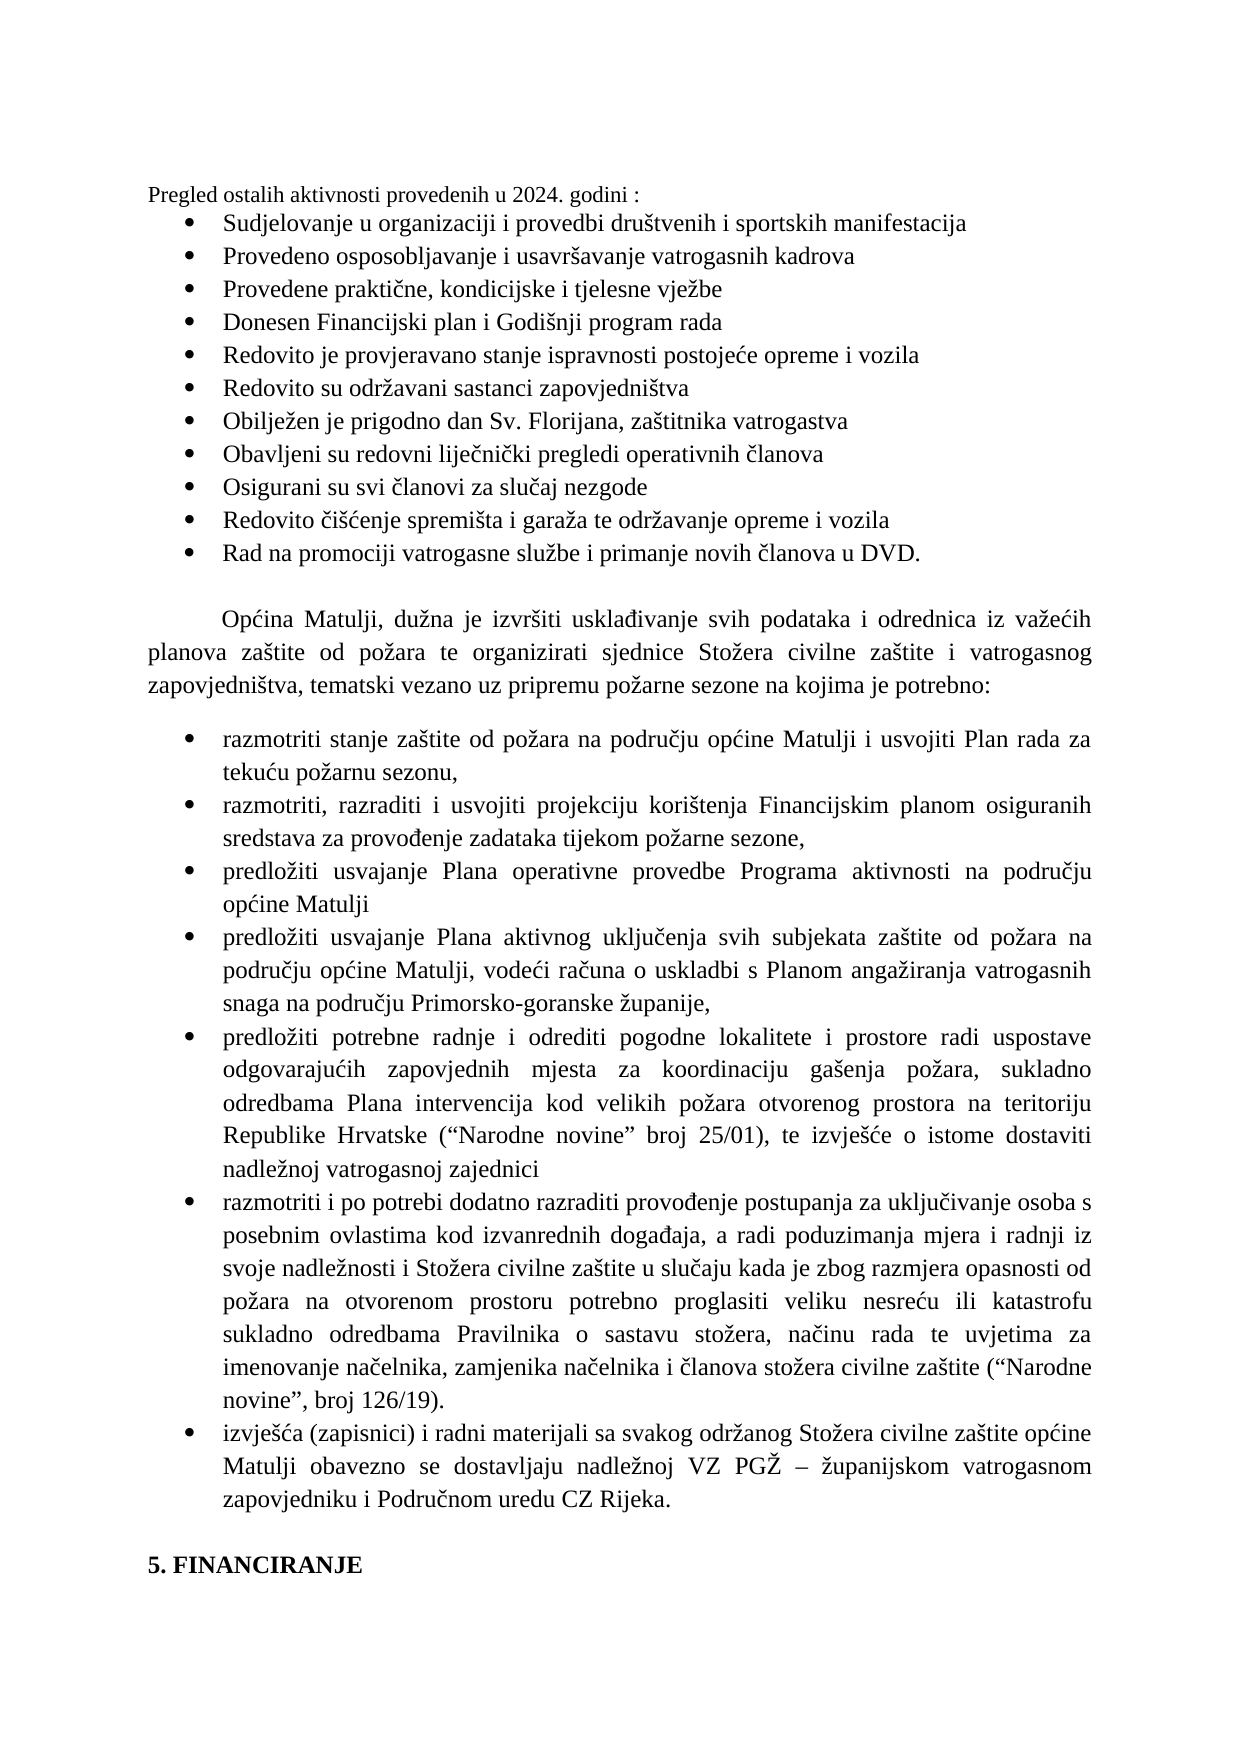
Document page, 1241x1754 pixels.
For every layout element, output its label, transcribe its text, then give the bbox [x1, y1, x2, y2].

list Redovito je provjeravano stanje ispravnosti postojeće opreme i vozila [185, 340, 1093, 369]
list predložiti potrebne radnje i odrediti pogodne lokalitete i prostore radi uspostave odgovarajućih zapovjednih mjesta za koordinaciju gašenja požara, sukladno odredbama Plana intervencija kod velikih požara otvorenog prostora na teritoriju Republike Hrvatske (“Narodne novine” broj 25/01), te izvješće o istome dostaviti nadležnoj vatrogasnoj zajednici [185, 1022, 1093, 1182]
list Sudjelovanje u organizaciji i provedbi društvenih i sportskih manifestacija [185, 208, 1093, 237]
list Redovito su održavani sastanci zapovjedništva [185, 373, 1093, 402]
list Obavljeni su redovni liječnički pregledi operativnih članova [185, 439, 1093, 468]
list predložiti usvajanje Plana operativne provedbe Programa aktivnosti na području općine Matulji [185, 856, 1093, 918]
list Obilježen je prigodno dan Sv. Florijana, zaštitnika vatrogastva [185, 406, 1093, 435]
list Donesen Financijski plan i Godišnji program rada [185, 307, 1093, 336]
list Redovito čišćenje spremišta i garaža te održavanje opreme i vozila [185, 505, 1093, 534]
list Provedene praktične, kondicijske i tjelesne vježbe [185, 274, 1093, 303]
text Pregled ostalih aktivnosti provedenih u 2024. godini : [148, 181, 1093, 207]
list Osigurani su svi članovi za slučaj nezgode [185, 472, 1093, 501]
list razmotriti stanje zaštite od požara na području općine Matulji i usvojiti Plan rada za tekuću požarnu sezonu, [185, 724, 1093, 786]
list izvješća (zapisnici) i radni materijali sa svakog održanog Stožera civilne zaštite općine Matulji obavezno se dostavljaju nadležnoj VZ PGŽ – županijskom vatrogasnom zapovjedniku i Područnom uredu CZ Rijeka. [185, 1418, 1093, 1513]
text Općina Matulji, dužna je izvršiti usklađivanje svih podataka i odrednica iz važećih planova zaštite od požara te organizirati sjednice Stožera civilne zaštite i vatrogasnog zapovjedništva, tematski vezano uz pripremu požarne sezone na kojima je potrebno: [148, 604, 1093, 699]
list Provedeno osposobljavanje i usavršavanje vatrogasnih kadrova [185, 241, 1093, 270]
list razmotriti, razraditi i usvojiti projekciju korištenja Financijskim planom osiguranih sredstava za provođenje zadataka tijekom požarne sezone, [185, 790, 1093, 852]
list razmotriti i po potrebi dodatno razraditi provođenje postupanja za uključivanje osoba s posebnim ovlastima kod izvanrednih događaja, a radi poduzimanja mjera i radnji iz svoje nadležnosti i Stožera civilne zaštite u slučaju kada je zbog razmjera opasnosti od požara na otvorenom prostoru potrebno proglasiti veliku nesreću ili katastrofu sukladno odredbama Pravilnika o sastavu stožera, načinu rada te uvjetima za imenovanje načelnika, zamjenika načelnika i članova stožera civilne zaštite (“Narodne novine”, broj 126/19). [185, 1187, 1093, 1413]
list predložiti usvajanje Plana aktivnog uključenja svih subjekata zaštite od požara na području općine Matulji, vodeći računa o uskladbi s Planom angažiranja vatrogasnih snaga na području Primorsko-goranske županije, [185, 922, 1093, 1017]
text 5. FINANCIRANJE [148, 1550, 1093, 1579]
list Rad na promociji vatrogasne službe i primanje novih članova u DVD. [185, 538, 1093, 567]
